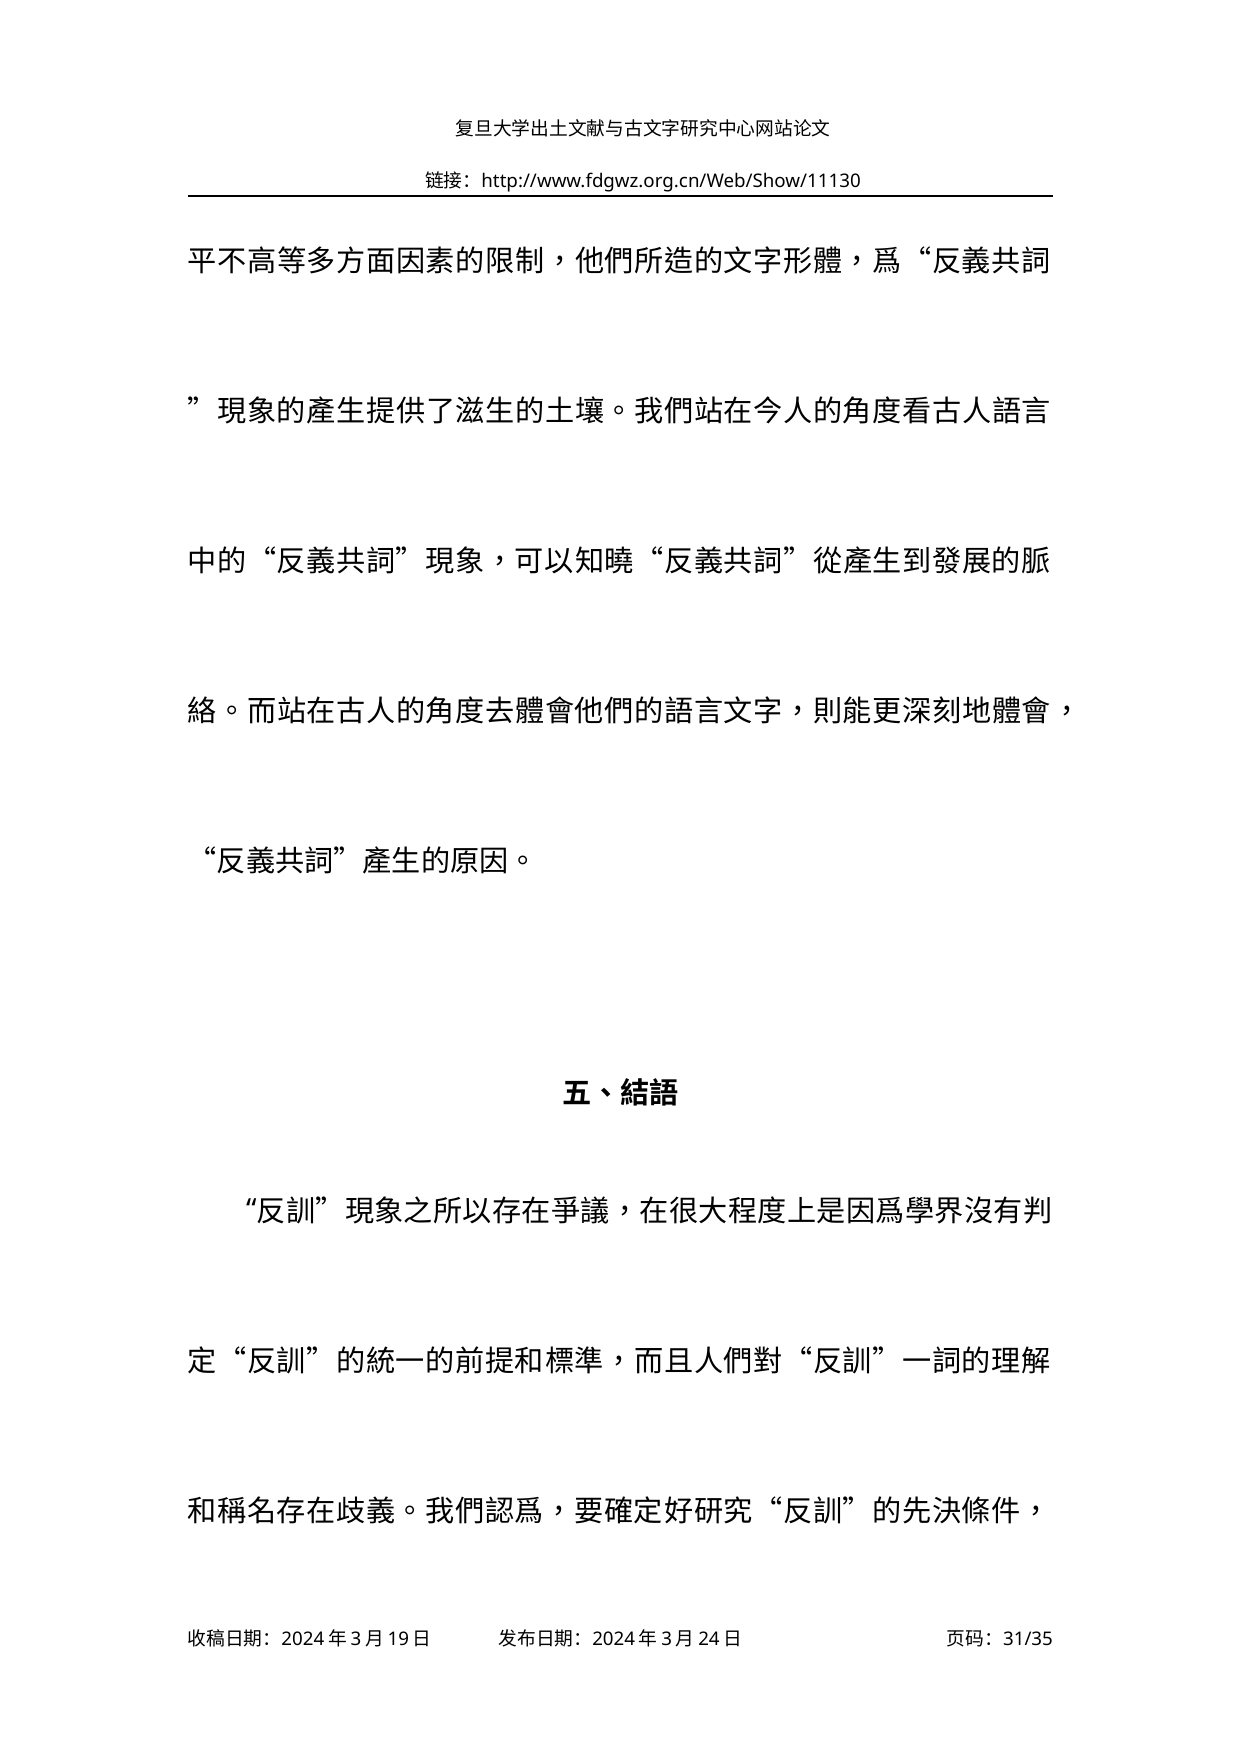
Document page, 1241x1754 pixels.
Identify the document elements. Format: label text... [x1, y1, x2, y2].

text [187, 1171, 1053, 1546]
text 五、結語 [187, 1054, 1053, 1129]
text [187, 222, 1053, 897]
